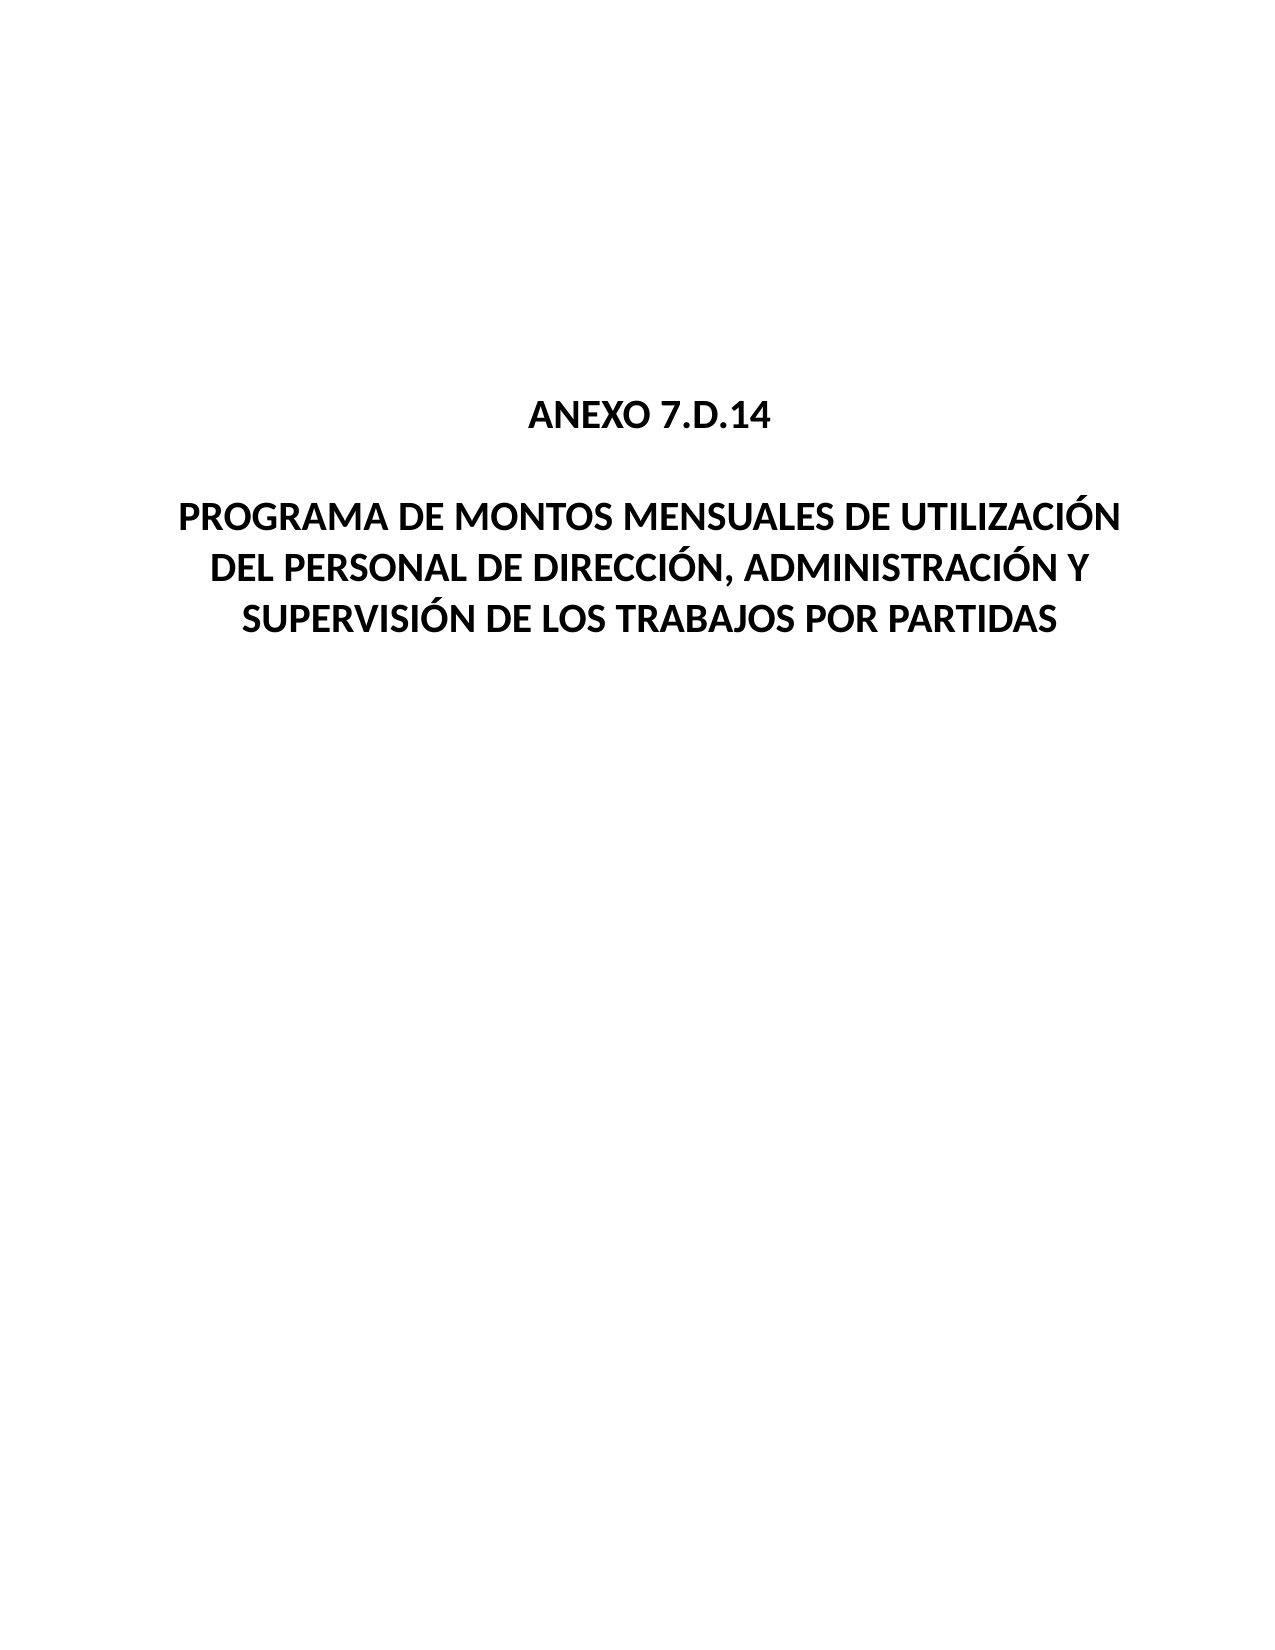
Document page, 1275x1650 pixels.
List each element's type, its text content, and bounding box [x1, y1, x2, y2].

subtitle ANEXO 7.D.14 [89, 388, 1210, 439]
text PROGRAMA DE MONTOS MENSUALES DE UTILIZACIÓN DEL PERSONAL DE DIRECCIÓN, ADMINISTRACIÓN Y SUPERVISIÓN DE LOS TRABAJOS POR PARTIDAS [148, 490, 1152, 643]
